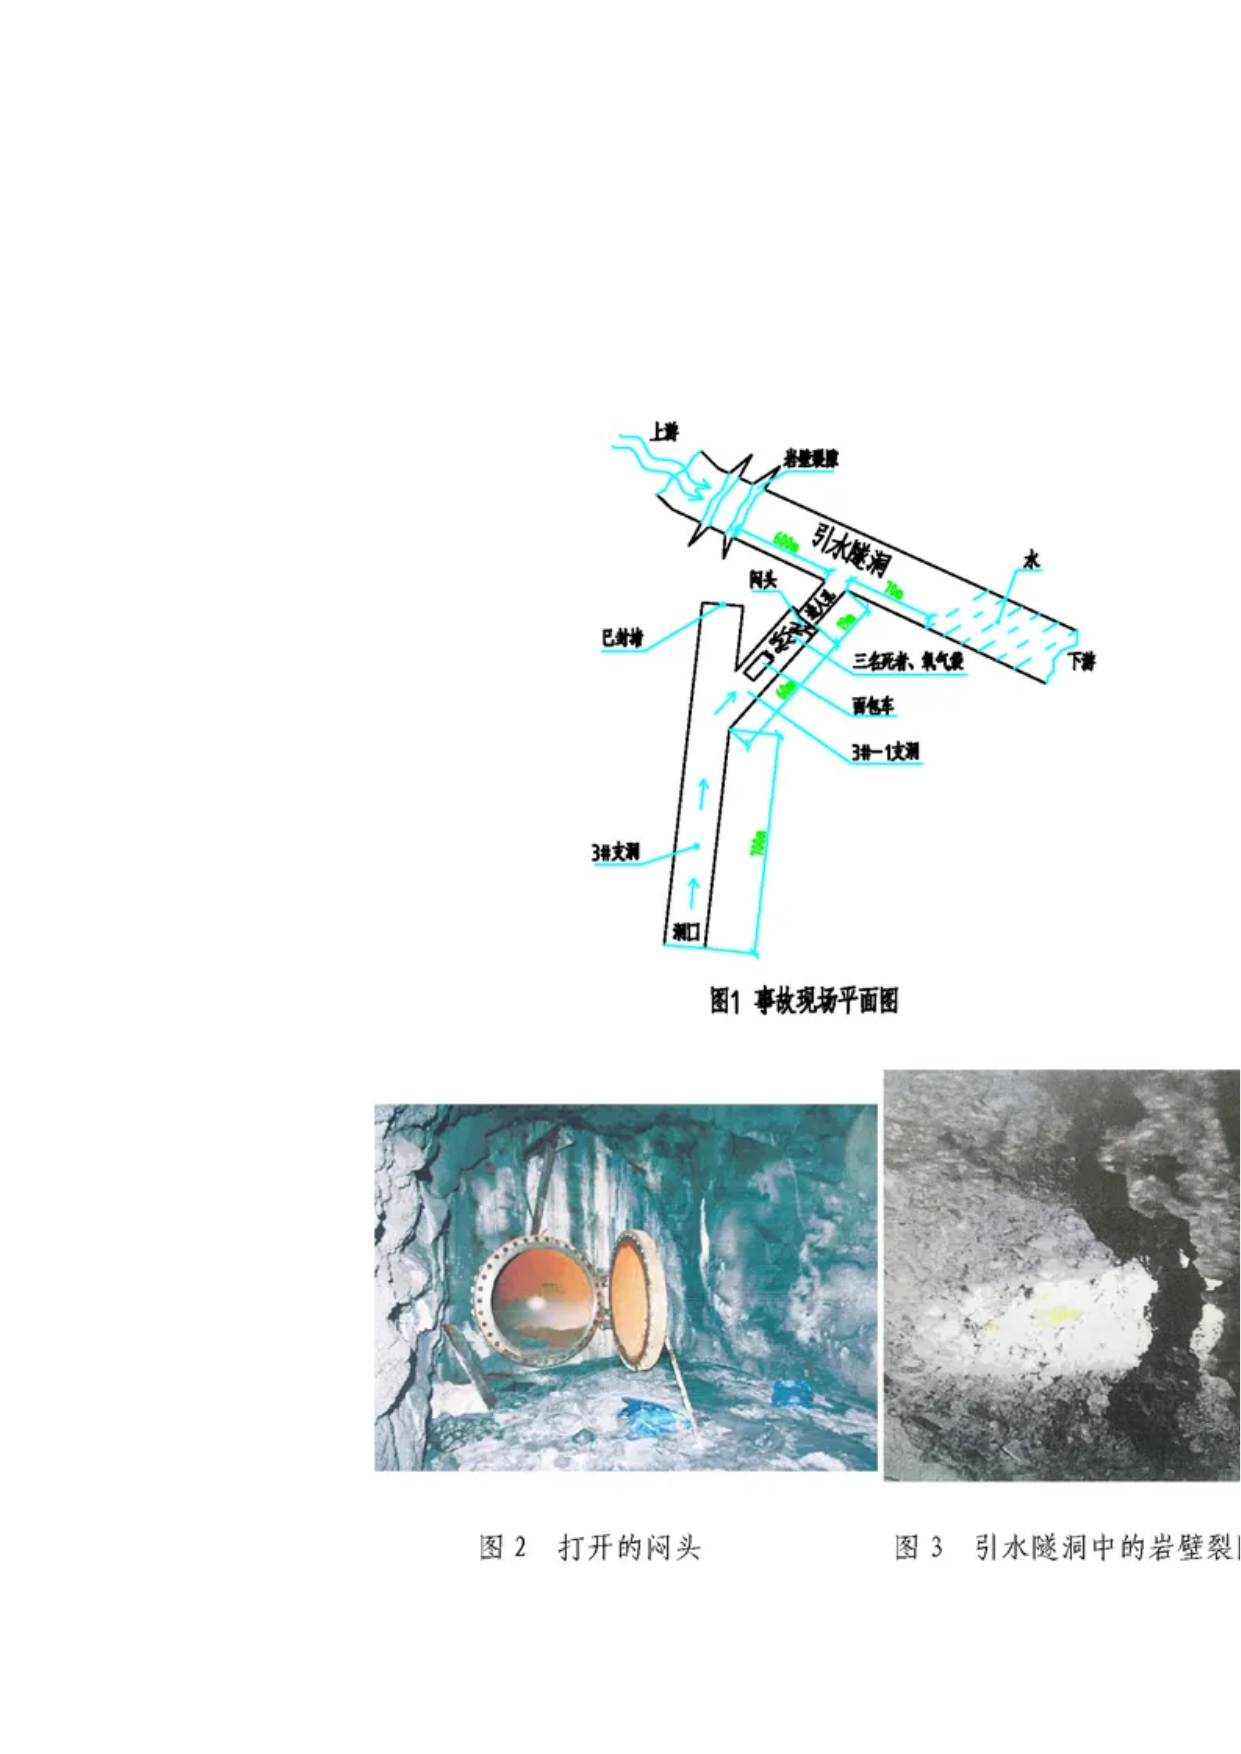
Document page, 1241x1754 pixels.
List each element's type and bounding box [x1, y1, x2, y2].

picture [187, 162, 1241, 1592]
